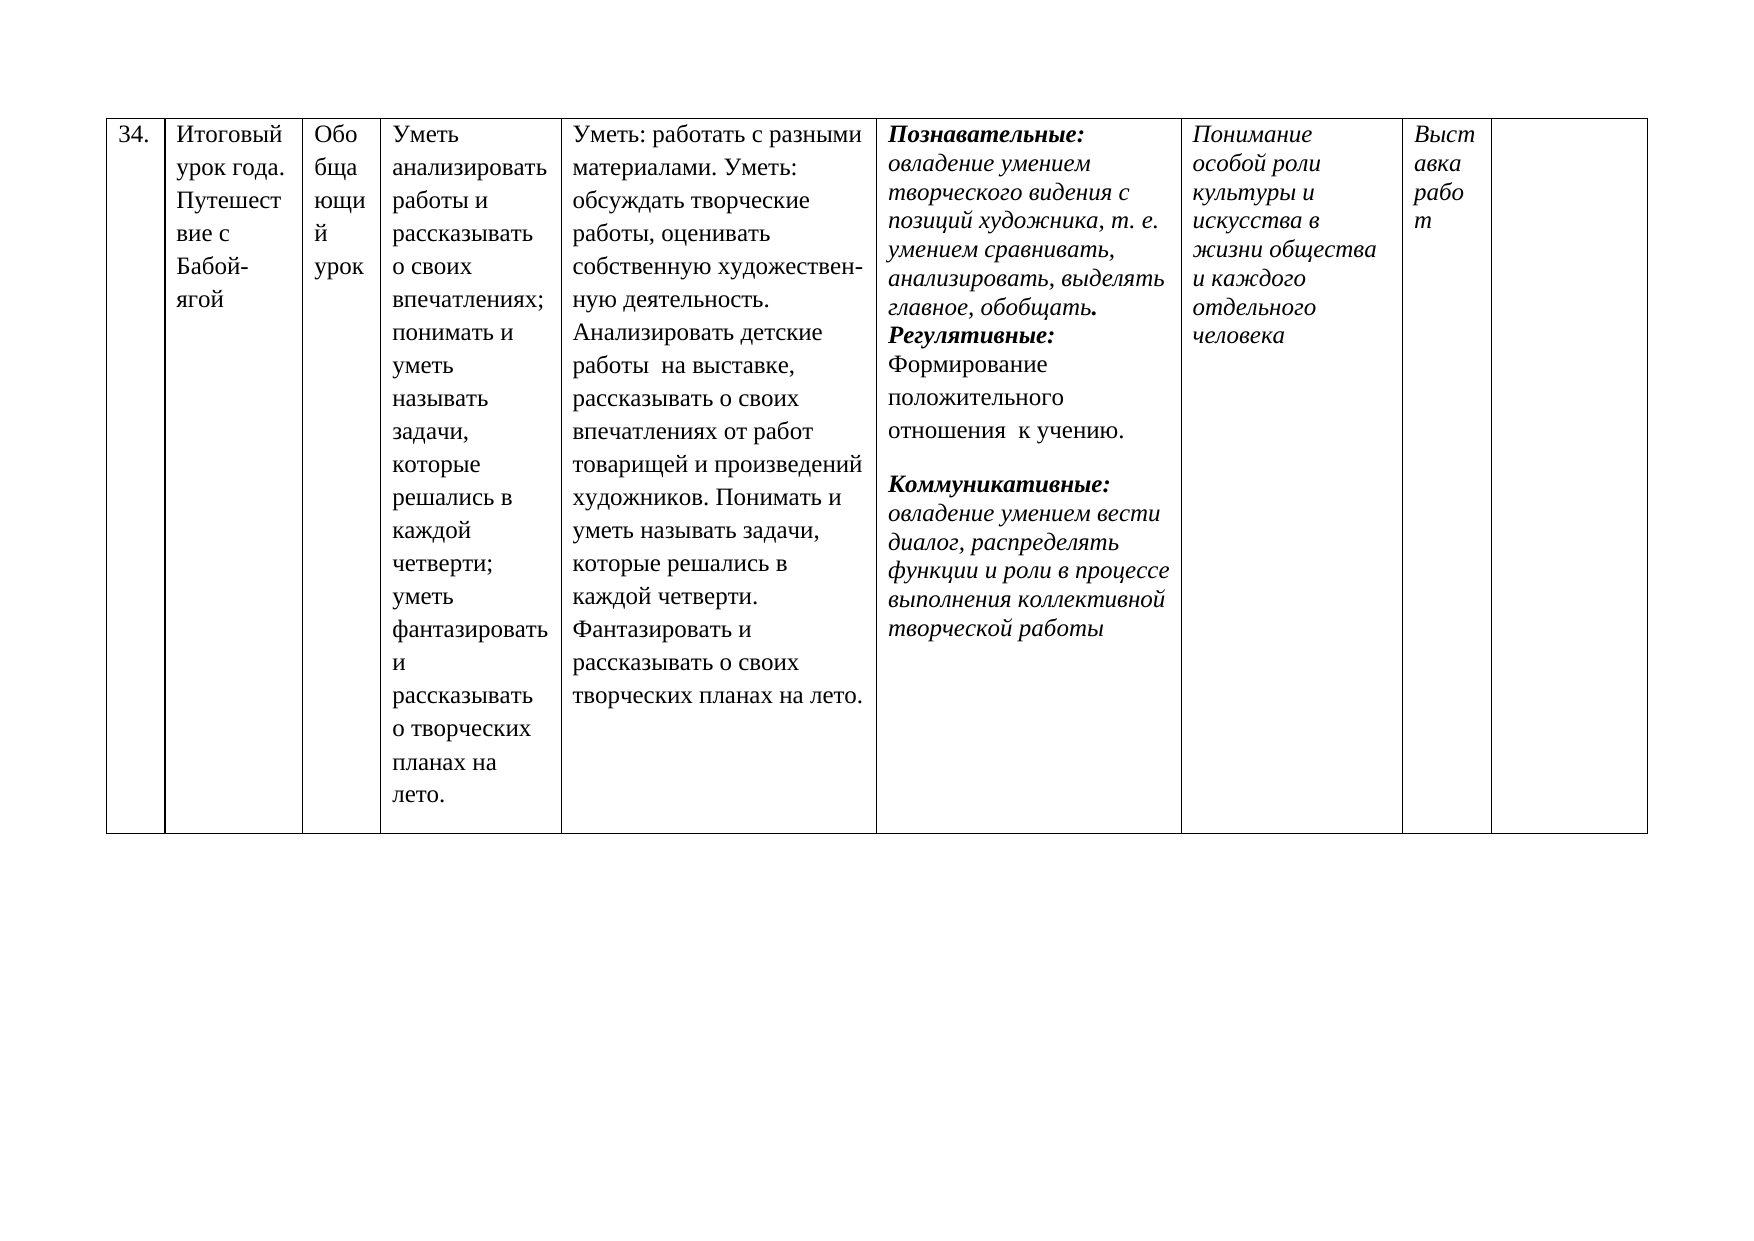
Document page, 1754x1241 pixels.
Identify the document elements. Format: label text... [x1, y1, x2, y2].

table_cell Познавательные: овладение умением творческого видения с позиций художника, т. е. умением сравнивать, анализировать, выделять главное, обобщать. Регулятивные: Формирование положительного отношения к учению. Коммуникативные: овладение умением вести диалог, распределять функции и роли в процессе выполнения коллективной творческой работы [877, 119, 1181, 833]
table_cell Обобщающий урок [303, 119, 380, 833]
table_cell [1492, 119, 1647, 833]
table_cell Уметь: работать с разными материалами. Уметь: обсуждать творческие работы, оценивать собственную художественную деятельность. Анализировать детские работы на выставке, рассказывать о своих впечатлениях от работ товарищей и произведений художников. Понимать и уметь называть задачи, которые решались в каждой четверти. Фантазировать и рассказывать о своих творческих планах на лето. [562, 119, 876, 833]
table_cell Уметь анализировать работы и рассказывать о своих впечатлениях; понимать и уметь называть задачи, которые решались в каждой четверти; уметь фантазировать и рассказывать о творческих планах на лето. [381, 119, 561, 833]
table_cell 34. [107, 119, 164, 833]
table_cell Итоговый урок года. Путешествие с Бабой-ягой [166, 119, 302, 833]
table_cell Понимание особой роли культуры и искусства в жизни общества и каждого отдельного человека [1182, 119, 1402, 833]
table_cell Выставка работ [1403, 119, 1491, 833]
